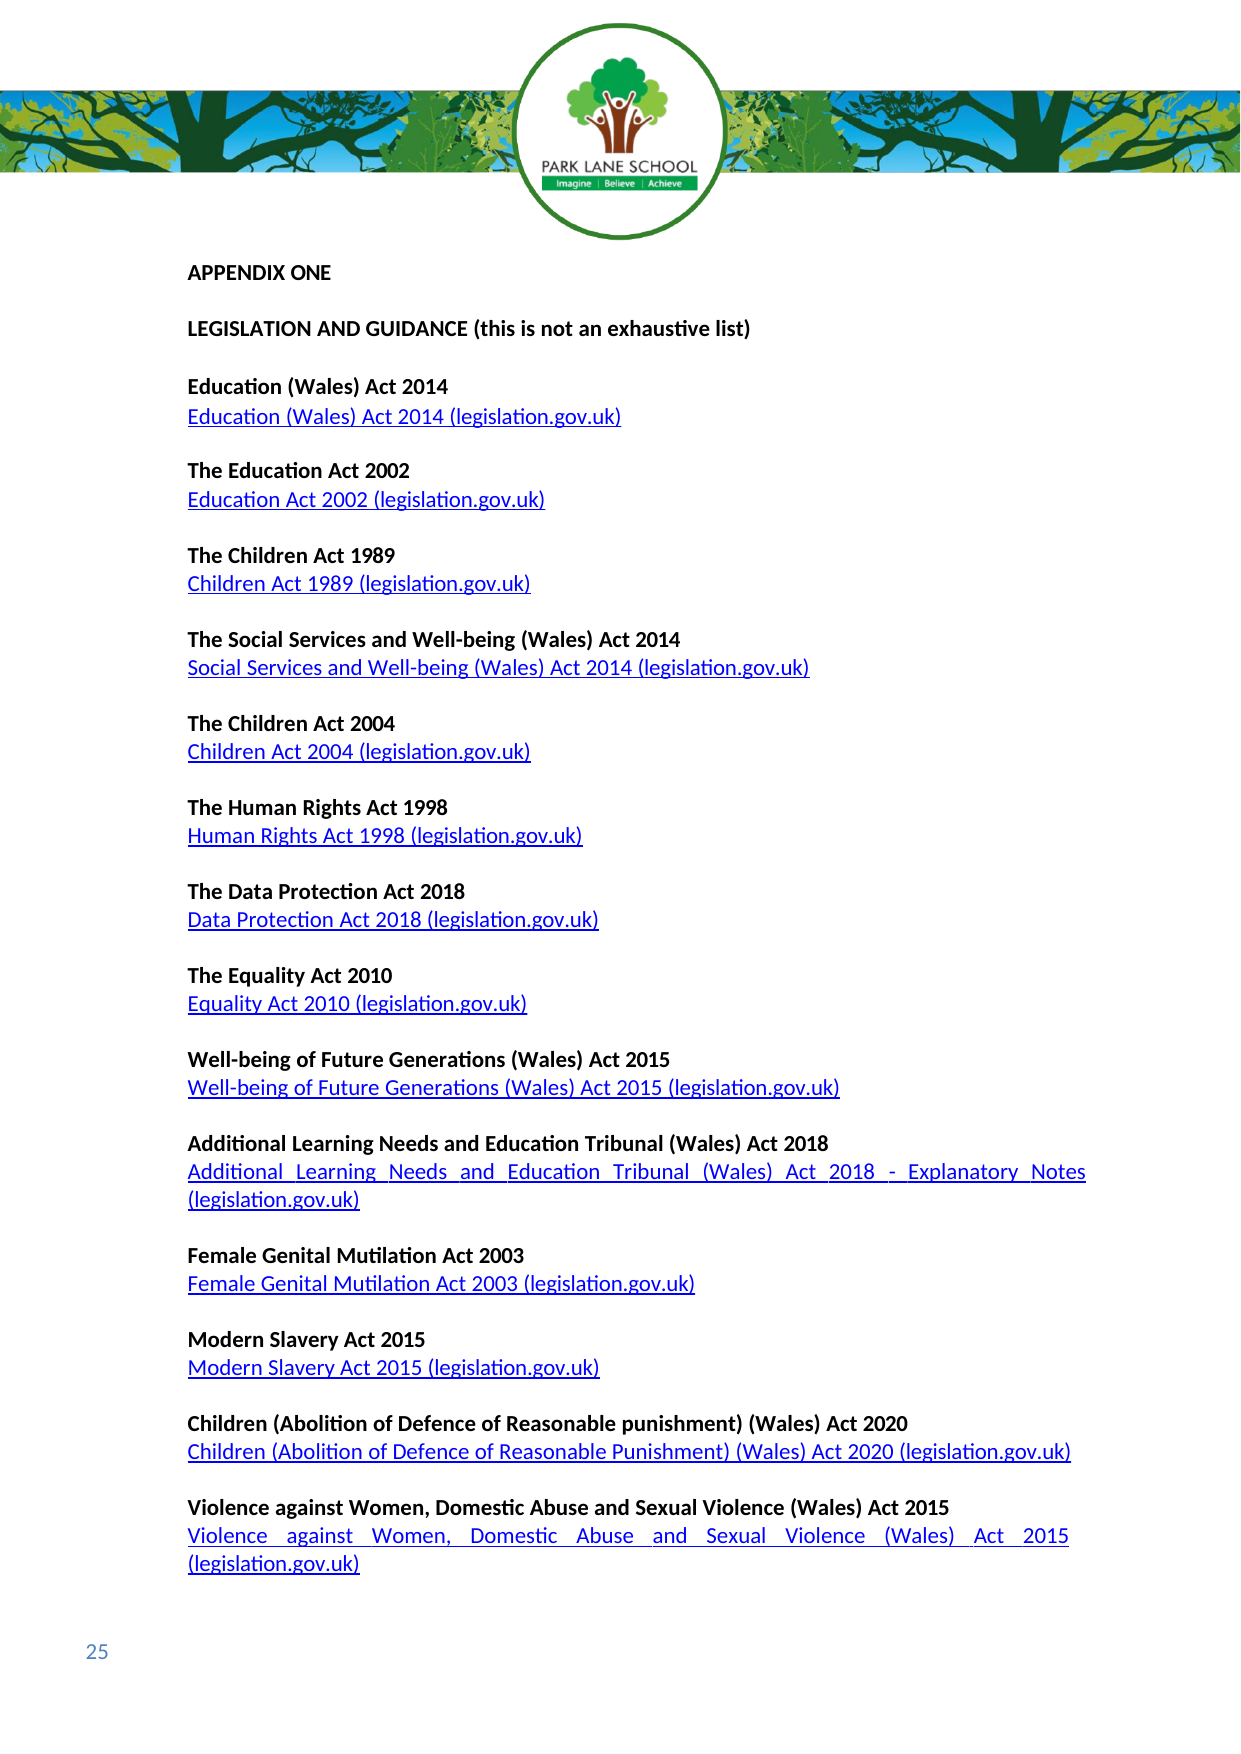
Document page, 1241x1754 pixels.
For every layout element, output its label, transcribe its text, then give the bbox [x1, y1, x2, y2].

subtitle The Children Act 2004 [187, 709, 1226, 737]
text Equality Act 2010 (legislation.gov.uk) [187, 989, 1226, 1017]
text Education (Wales) Act 2014 (legislation.gov.uk) [187, 406, 1226, 429]
subtitle Additional Learning Needs and Education Tribunal (Wales) Act 2018 [187, 1129, 1226, 1157]
picture [0, 14, 1241, 249]
text Violence against Women, Domestic Abuse and Sexual Violence (Wales) Act 2015 (legislation.gov.uk) [187, 1521, 1226, 1577]
text Social Services and Well-being (Wales) Act 2014 (legislation.gov.uk) [187, 653, 1226, 681]
subtitle The Equality Act 2010 [187, 961, 1226, 989]
text Human Rights Act 1998 (legislation.gov.uk) [187, 821, 1226, 849]
text LEGISLATION AND GUIDANCE (this is not an exhaustive list) Education (Wales) Act 2014 [187, 289, 761, 406]
subtitle Female Genital Mutilation Act 2003 [187, 1241, 1226, 1269]
text Children Act 2004 (legislation.gov.uk) [187, 737, 1226, 765]
subtitle Modern Slavery Act 2015 [187, 1325, 1226, 1353]
subtitle The Social Services and Well-being (Wales) Act 2014 [187, 625, 1226, 653]
text Modern Slavery Act 2015 (legislation.gov.uk) [187, 1353, 1226, 1381]
subtitle The Data Protection Act 2018 [187, 877, 1226, 905]
text Children Act 1989 (legislation.gov.uk) [187, 569, 1226, 597]
subtitle The Human Rights Act 1998 [187, 793, 1226, 821]
subtitle APPENDIX ONE [187, 258, 1226, 286]
text Female Genital Mutilation Act 2003 (legislation.gov.uk) [187, 1269, 1226, 1297]
text Data Protection Act 2018 (legislation.gov.uk) [187, 905, 1226, 933]
text Children (Abolition of Defence of Reasonable Punishment) (Wales) Act 2020 (legislation.gov.uk) [187, 1437, 1226, 1465]
subtitle Children (Abolition of Defence of Reasonable punishment) (Wales) Act 2020 [187, 1409, 1226, 1437]
text Education Act 2002 (legislation.gov.uk) [187, 485, 1226, 513]
subtitle The Children Act 1989 [187, 541, 1226, 569]
text Additional Learning Needs and Education Tribunal (Wales) Act 2018 - Explanatory Notes (legislation.gov.uk) [187, 1157, 1226, 1213]
subtitle Violence against Women, Domestic Abuse and Sexual Violence (Wales) Act 2015 [187, 1493, 1226, 1521]
text Well-being of Future Generations (Wales) Act 2015 (legislation.gov.uk) [187, 1073, 1226, 1101]
subtitle Well-being of Future Generations (Wales) Act 2015 [187, 1045, 1226, 1073]
subtitle The Education Act 2002 [187, 457, 1226, 485]
